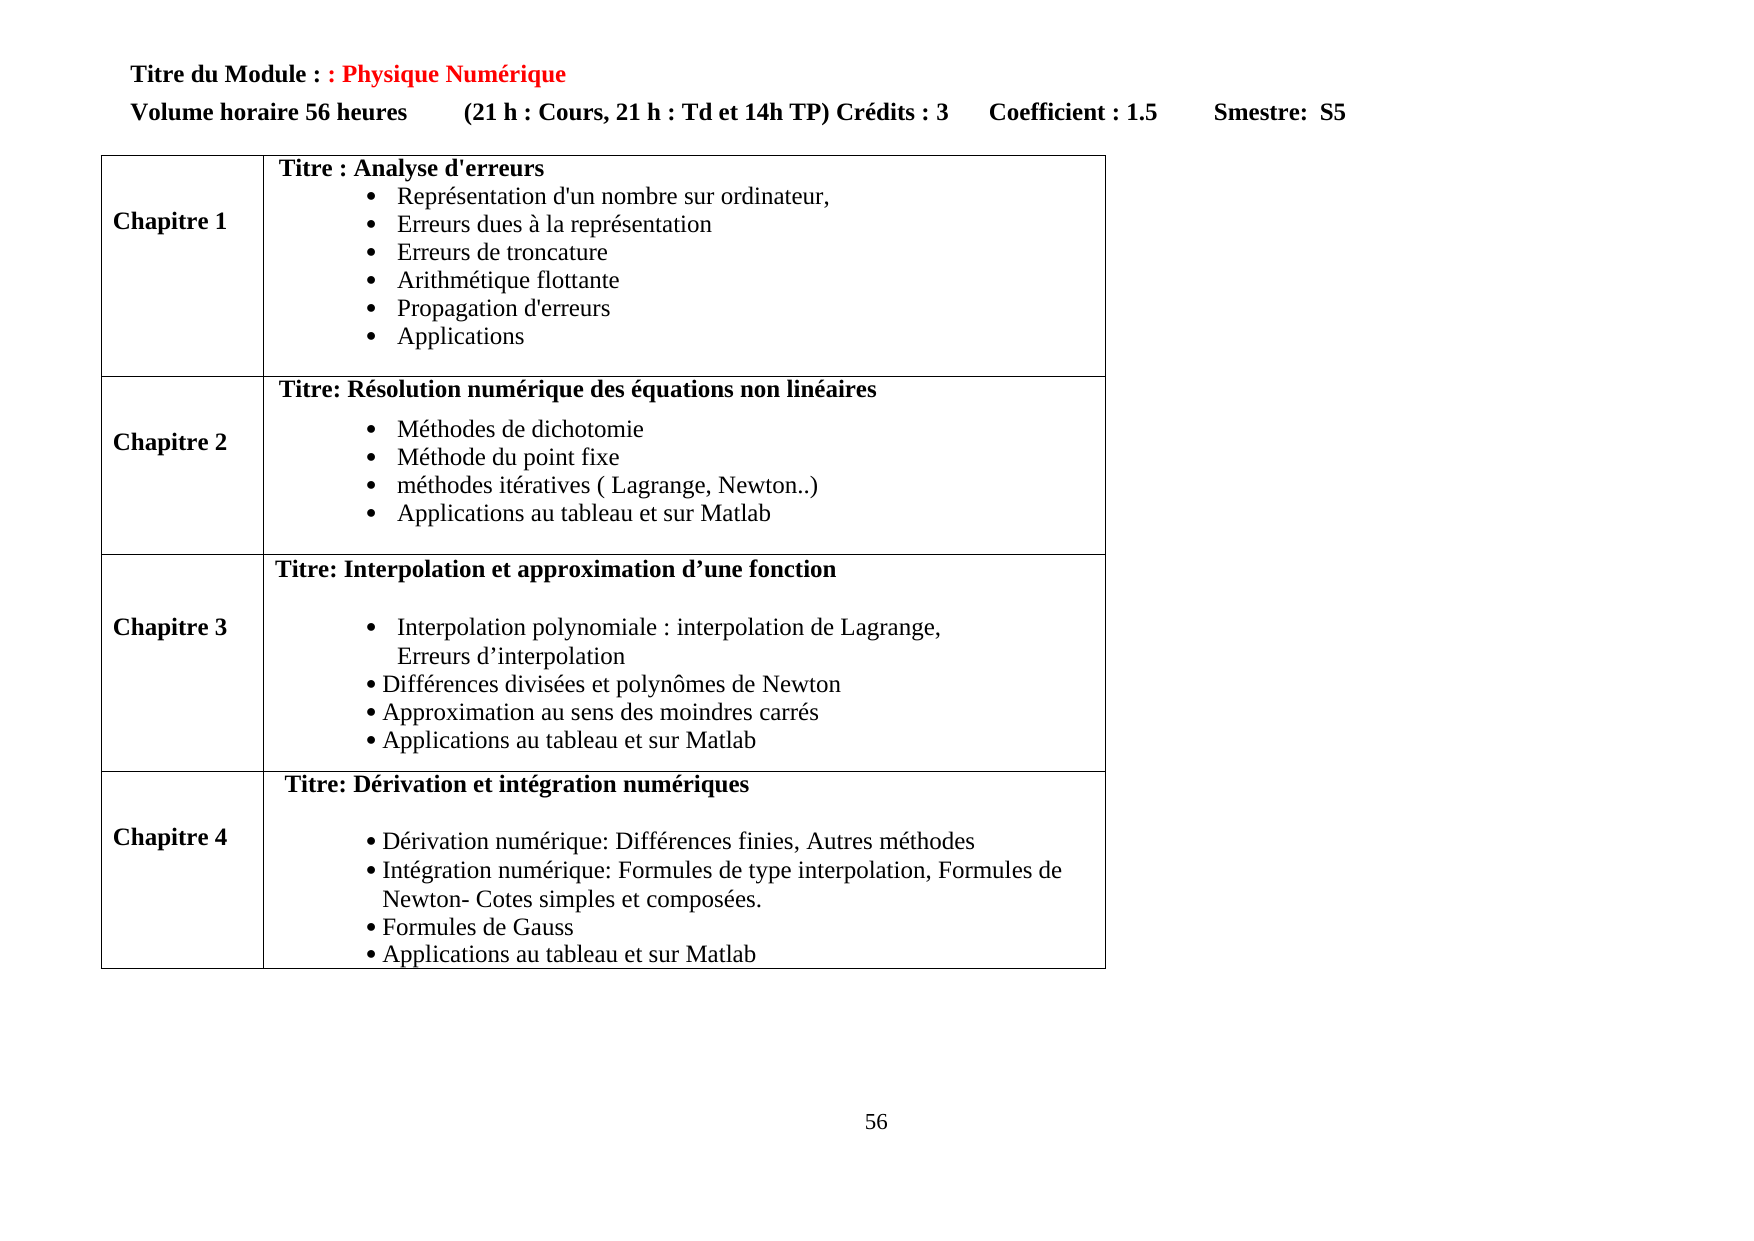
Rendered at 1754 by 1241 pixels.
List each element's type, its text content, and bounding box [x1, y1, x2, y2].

table_header Chapitre 1 [102, 156, 263, 376]
table_cell Titre: Interpolation et approximation d’une fonction Interpolation polynomiale : interpolation de Lagrange, Erreurs d’interpolation Différences divisées et polynômes de Newton Approximation au sens des moindres carrés Applications au tableau et sur Matlab [264, 555, 1105, 771]
table_cell Titre: Dérivation et intégration numériques Dérivation numérique: Différences finies, Autres méthodes Intégration numérique: Formules de type interpolation, Formules de Newton- Cotes simples et composées. Formules de Gauss Applications au tableau et sur Matlab [264, 772, 1105, 968]
table_header Titre : Analyse d'erreurs Représentation d'un nombre sur ordinateur, Erreurs dues à la représentation Erreurs de troncature Arithmétique flottante Propagation d'erreurs Applications [264, 156, 1105, 376]
text Titre du Module : : Physique Numérique [130, 59, 1665, 88]
table_cell Chapitre 2 [102, 377, 263, 553]
table_cell Chapitre 3 [102, 555, 263, 771]
text Volume horaire 56 heures (21 h : Cours, 21 h : Td et 14h TP) Crédits : 3 Coefficient : 1.5 Smestre: S5 [130, 97, 1665, 126]
table_cell Chapitre 4 [102, 772, 263, 968]
table_cell Titre: Résolution numérique des équations non linéaires Méthodes de dichotomie Méthode du point fixe méthodes itératives ( Lagrange, Newton..) Applications au tableau et sur Matlab [264, 377, 1105, 553]
